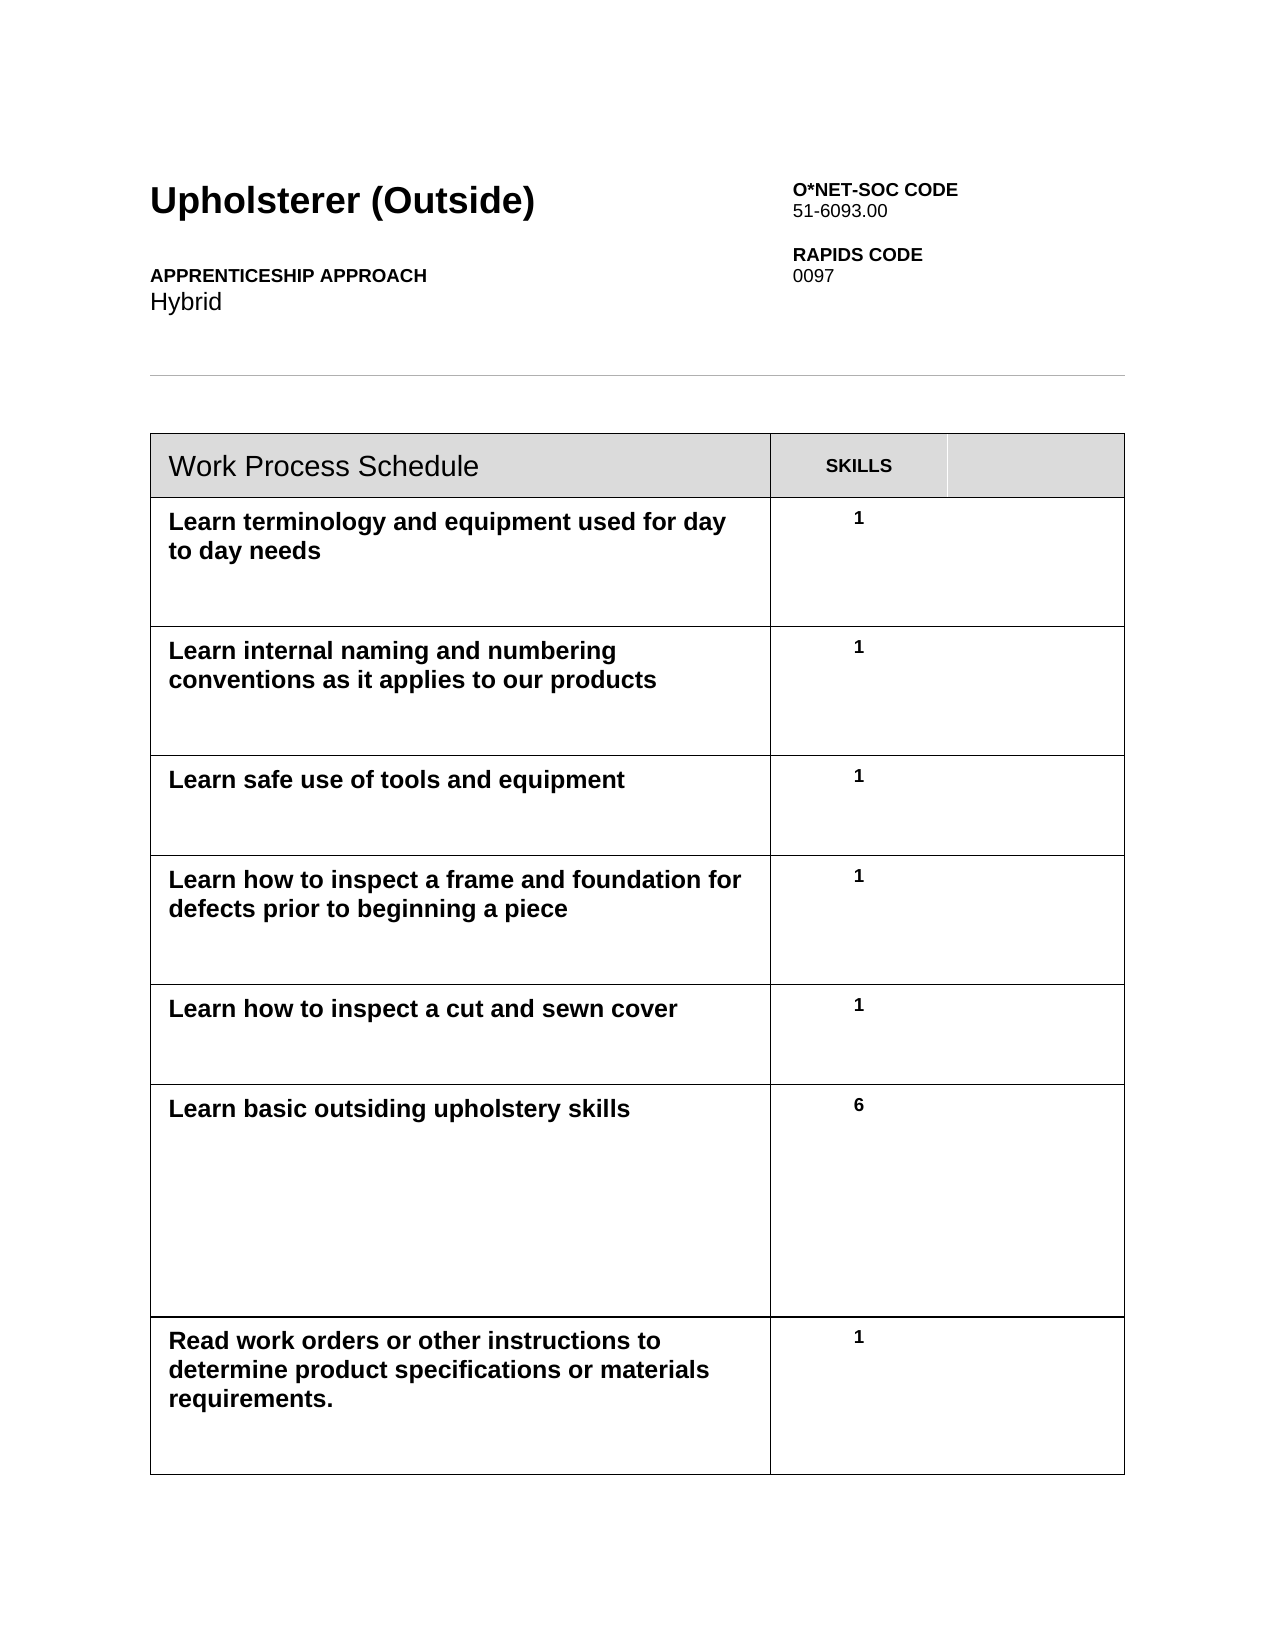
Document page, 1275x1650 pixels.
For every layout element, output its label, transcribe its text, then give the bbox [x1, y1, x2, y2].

table_cell 1 [771, 856, 947, 984]
table_cell Learn basic outsiding upholstery skills Learn how to ply-grip, tack bands, and cardboard strips for closure of frame Learn how to apply cotton and/or fiber to outside arms and outside backs Learn how to apply welt to outside arms ad outside back Learn how to inspect your own work for areas of distortion, bumps and ensure the piece is smooth without blemishes Learn how to apply fabrics with repeats like stripes, plaids and florals so the pattern lines up vertically and horizontally on the piece Demonstrate proficiency with outside upholstery methods, working with different materials including fabric, leather, and viny [151, 1085, 770, 1316]
text Hybrid [150, 287, 719, 315]
table_cell [948, 1085, 1124, 1316]
text RAPIDS CODE [793, 243, 1125, 265]
table_cell [948, 856, 1124, 984]
table_cell Learn safe use of tools and equipment Master the use of each tool and learn all associated safety procedures involved in outsiding upholstery [151, 756, 770, 855]
table_header SKILLS [771, 434, 947, 497]
text O*NET-SOC CODE [793, 179, 1125, 200]
table_header Work Process Schedule [151, 434, 770, 497]
text APPRENTICESHIP APPROACH [150, 265, 719, 287]
table_cell 6 [771, 1085, 947, 1316]
text 51-6093.00 [793, 200, 1125, 222]
table_cell Learn how to inspect a frame and foundation for defects prior to beginning a piece Read ticket before starting a piece. Ask questions if there is ANY uncertainty. Make sure foundation is solid without warping, dimensions are correct, and no jagged edges are in place before beginning work on the piece [151, 856, 770, 984]
text Upholsterer (Outside) [150, 179, 719, 222]
table_cell Learn how to inspect a cut and sewn cover Inspect the cut and sewn cover for quality and materials and ensure all materials are in place prior to starting a piece [151, 985, 770, 1084]
table_cell 1 [771, 985, 947, 1084]
table_cell Learn internal naming and numbering conventions as it applies to our products Learn style numbering and be able to access styles on company website [151, 627, 770, 755]
table_cell [948, 1318, 1124, 1474]
table_cell [948, 627, 1124, 755]
table_cell Read work orders or other instructions to determine product specifications or materials requirements. Read work orders, and apply knowledge and experience with materials to determine types and amounts of materials required to cover workpieces. [151, 1318, 770, 1474]
table_cell 1 [771, 498, 947, 626]
table_header [948, 434, 1124, 497]
table_cell [948, 498, 1124, 626]
table_cell [948, 756, 1124, 855]
table_cell 1 [771, 627, 947, 755]
table_cell Learn terminology and equipment used for day to day needs Learn key works of upholstery department, specific to outsiding, and learn tools needed to complete the tasks [151, 498, 770, 626]
table_cell [948, 985, 1124, 1084]
table_cell 1 [771, 756, 947, 855]
table_cell 1 [771, 1318, 947, 1474]
text 0097 [793, 265, 1125, 287]
